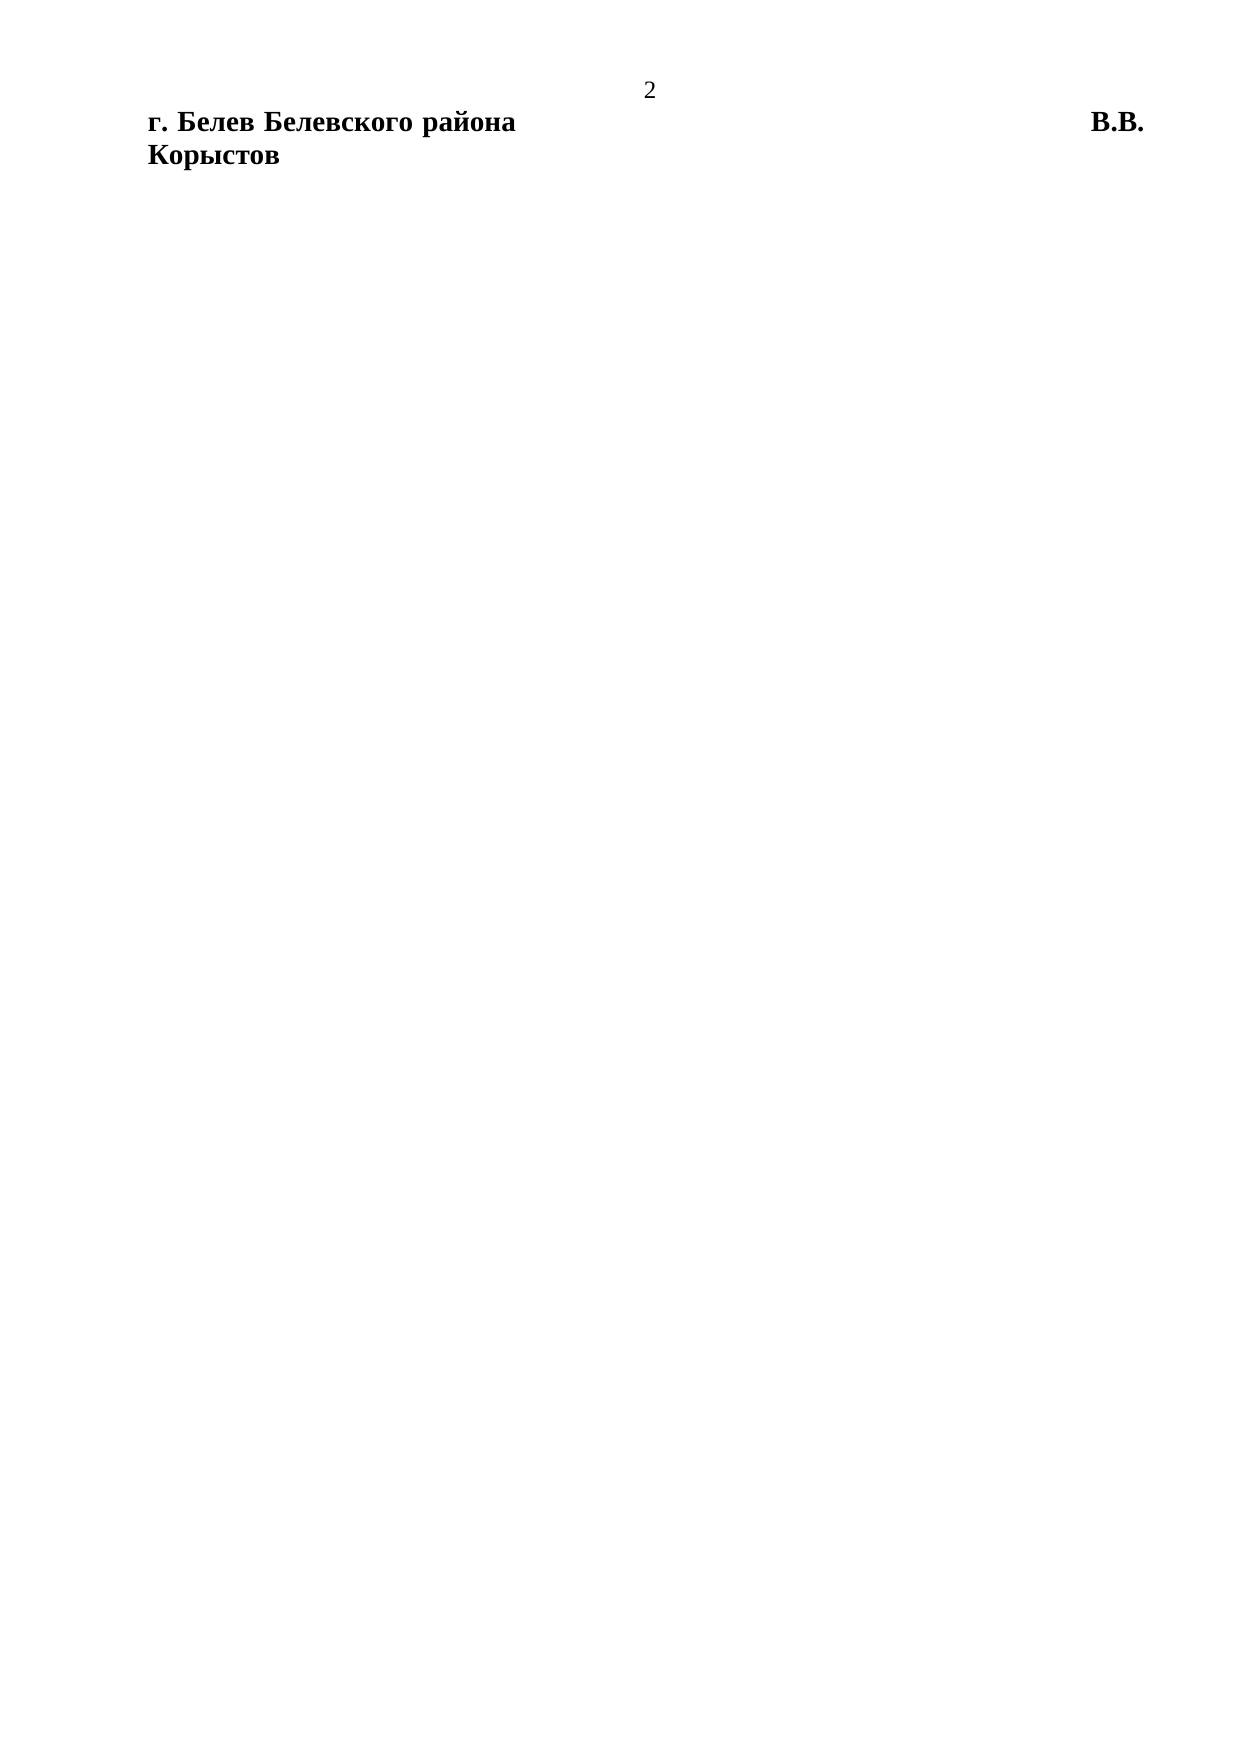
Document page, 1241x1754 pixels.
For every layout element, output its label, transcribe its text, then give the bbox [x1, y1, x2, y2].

text г. Белев Белевского района В.В. Корыстов [148, 104, 1152, 171]
